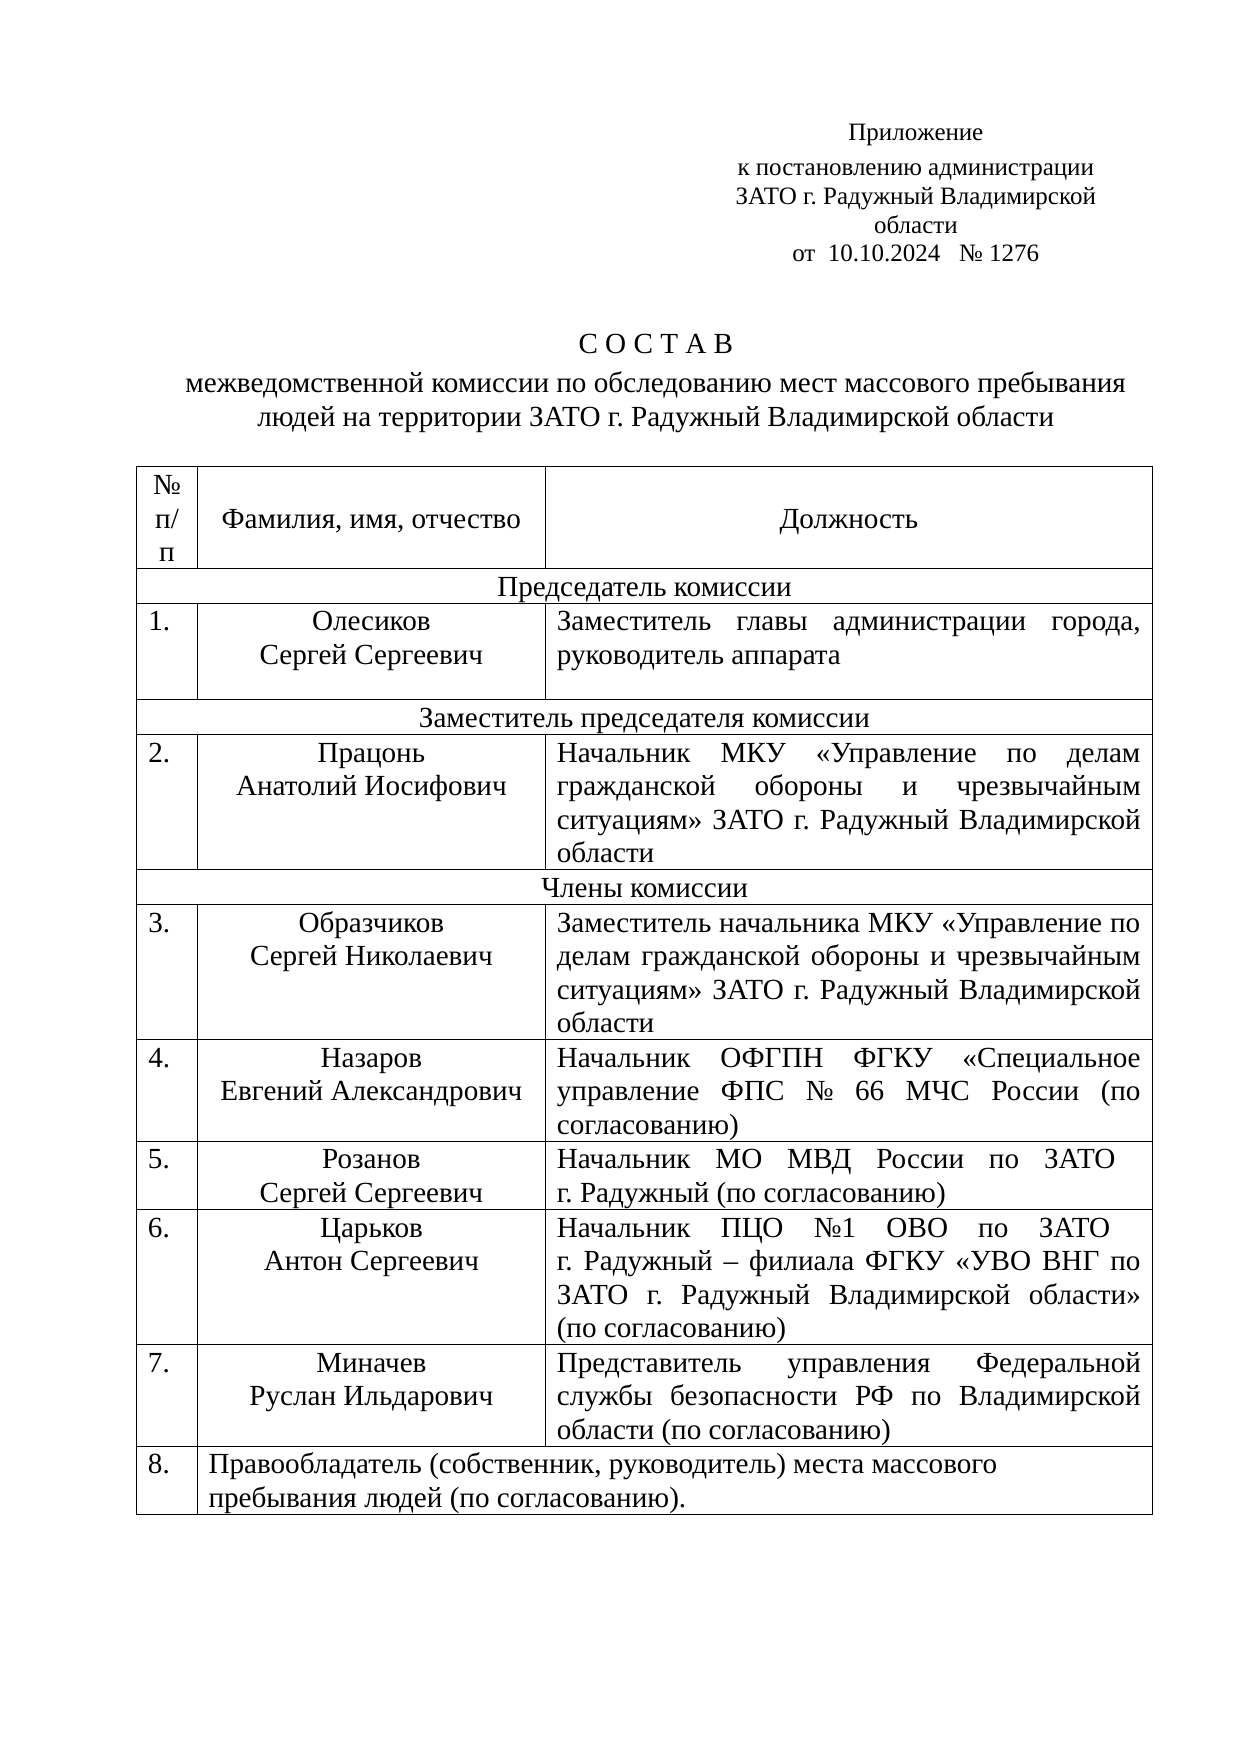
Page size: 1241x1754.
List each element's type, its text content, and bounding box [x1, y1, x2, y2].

table_cell Працонь Анатолий Иосифович [198, 735, 545, 869]
table_cell Начальник МКУ «Управление по делам гражданской обороны и чрезвычайным ситуациям» ЗАТО г. Радужный Владимирской области [546, 735, 1152, 869]
subtitle С О С Т А В [148, 326, 1163, 359]
table_cell Начальник ПЦО №1 ОВО по ЗАТО г. Радужный – филиала ФГКУ «УВО ВНГ по ЗАТО г. Радужный Владимирской области» (по согласованию) [546, 1210, 1152, 1344]
table_header Приложение к постановлению администрации ЗАТО г. Радужный Владимирской области от 10.10.2024 № 1276 [650, 92, 1181, 301]
table_header № п/п [137, 467, 197, 568]
table_cell [137, 1040, 197, 1141]
table_cell Председатель комиссии [137, 569, 1152, 602]
table_cell Правообладатель (собственник, руководитель) места массового пребывания людей (по согласованию). [198, 1447, 1152, 1514]
table_cell [137, 1210, 197, 1344]
text межведомственной комиссии по обследованию мест массового пребывания людей на территории ЗАТО г. Радужный Владимирской области [148, 366, 1163, 433]
table_cell Заместитель главы администрации города, руководитель аппарата [546, 604, 1152, 699]
table_cell Царьков Антон Сергеевич [198, 1210, 545, 1344]
table_cell Олесиков Сергей Сергеевич [198, 604, 545, 699]
table_cell Члены комиссии [137, 870, 1152, 904]
table_cell Заместитель начальника МКУ «Управление по делам гражданской обороны и чрезвычайным ситуациям» ЗАТО г. Радужный Владимирской области [546, 905, 1152, 1039]
table_cell Назаров Евгений Александрович [198, 1040, 545, 1141]
table_cell Миначев Руслан Ильдарович [198, 1345, 545, 1446]
table_cell Розанов Сергей Сергеевич [198, 1142, 545, 1209]
table_cell [137, 604, 197, 699]
table_cell [137, 1142, 197, 1209]
table_cell [137, 1447, 197, 1514]
table_cell Представитель управления Федеральной службы безопасности РФ по Владимирской области (по согласованию) [546, 1345, 1152, 1446]
table_cell Образчиков Сергей Николаевич [198, 905, 545, 1039]
table_cell Начальник МО МВД России по ЗАТО г. Радужный (по согласованию) [546, 1142, 1152, 1209]
table_header Фамилия, имя, отчество [198, 467, 545, 568]
table_header Должность [546, 467, 1152, 568]
table_cell [137, 1345, 197, 1446]
table_cell [137, 735, 197, 869]
table_cell Начальник ОФГПН ФГКУ «Специальное управление ФПС № 66 МЧС России (по согласованию) [546, 1040, 1152, 1141]
table_cell Заместитель председателя комиссии [137, 700, 1152, 734]
table_cell [137, 905, 197, 1039]
